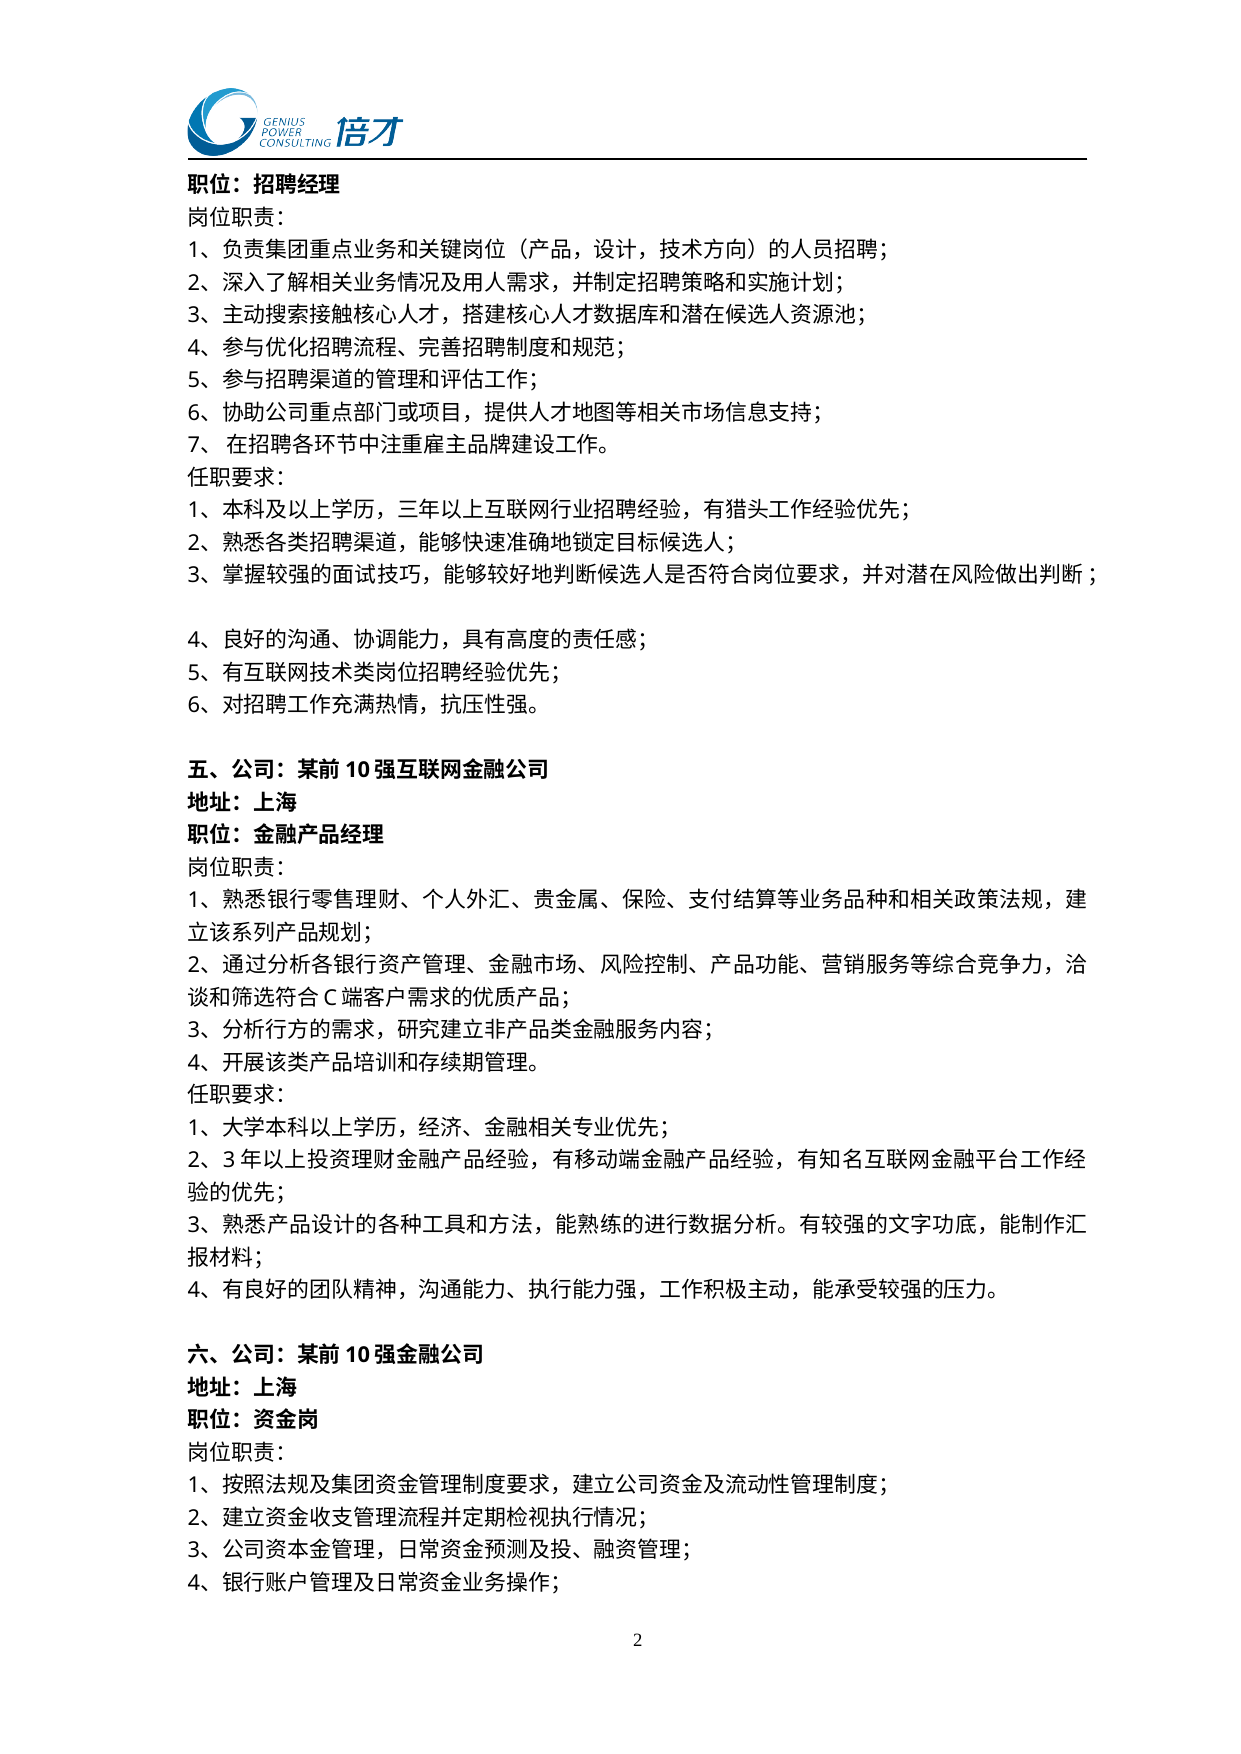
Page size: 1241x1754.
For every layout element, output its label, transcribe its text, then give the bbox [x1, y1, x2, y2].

text 任职要求： [187, 1077, 1087, 1109]
text 1、熟悉银行零售理财、个人外汇、贵金属、保险、支付结算等业务品种和相关政策法规，建立该系列产品规划； [187, 882, 1087, 947]
text 岗位职责： [187, 849, 1087, 882]
text 5、参与招聘渠道的管理和评估工作； [187, 362, 1087, 394]
text 6、协助公司重点部门或项目，提供人才地图等相关市场信息支持； [187, 394, 1087, 427]
text 职位：金融产品经理 [187, 817, 1087, 849]
text 1、负责集团重点业务和关键岗位（产品，设计，技术方向）的人员招聘； [187, 232, 1087, 264]
text 6、对招聘工作充满热情，抗压性强。 [187, 687, 1087, 719]
text 3、主动搜索接触核心人才，搭建核心人才数据库和潜在候选人资源池； [187, 297, 1087, 329]
text 2、深入了解相关业务情况及用人需求，并制定招聘策略和实施计划； [187, 264, 1087, 297]
text 地址：上海 [187, 1369, 1087, 1402]
text 1、按照法规及集团资金管理制度要求，建立公司资金及流动性管理制度； [187, 1467, 1087, 1499]
text 3、分析行方的需求，研究建立非产品类金融服务内容； [187, 1012, 1087, 1044]
text 岗位职责： [187, 199, 1087, 232]
text 4、良好的沟通、协调能力，具有高度的责任感； [187, 622, 1087, 654]
text 职位：招聘经理 [187, 167, 1087, 199]
text 任职要求： [187, 459, 1087, 492]
text 7、 在招聘各环节中注重雇主品牌建设工作。 [187, 427, 1087, 459]
text 4、银行账户管理及日常资金业务操作； [187, 1564, 1087, 1597]
text 地址：上海 [187, 784, 1087, 817]
text 职位：资金岗 [187, 1402, 1087, 1434]
text 六、公司：某前10强金融公司 [187, 1337, 1087, 1369]
text 4、参与优化招聘流程、完善招聘制度和规范； [187, 329, 1087, 362]
text 5、有互联网技术类岗位招聘经验优先； [187, 654, 1087, 687]
text 3、熟悉产品设计的各种工具和方法，能熟练的进行数据分析。有较强的文字功底，能制作汇报材料； [187, 1207, 1087, 1272]
text 1、大学本科以上学历，经济、金融相关专业优先； [187, 1109, 1087, 1142]
text 2、建立资金收支管理流程并定期检视执行情况； [187, 1499, 1087, 1532]
picture [187, 88, 404, 156]
text 岗位职责： [187, 1434, 1087, 1467]
text 1、本科及以上学历，三年以上互联网行业招聘经验，有猎头工作经验优先； [187, 492, 1087, 524]
text 五、公司：某前10强互联网金融公司 [187, 752, 1087, 784]
text 4、开展该类产品培训和存续期管理。 [187, 1044, 1087, 1077]
text 3、掌握较强的面试技巧，能够较好地判断候选人是否符合岗位要求，并对潜在风险做出判断； [187, 557, 1087, 622]
text 4、有良好的团队精神，沟通能力、执行能力强，工作积极主动，能承受较强的压力。 [187, 1272, 1087, 1304]
text 2、熟悉各类招聘渠道，能够快速准确地锁定目标候选人； [187, 524, 1087, 557]
text 2、通过分析各银行资产管理、金融市场、风险控制、产品功能、营销服务等综合竞争力，洽谈和筛选符合C端客户需求的优质产品； [187, 947, 1087, 1012]
text 3、公司资本金管理，日常资金预测及投、融资管理； [187, 1532, 1087, 1564]
text 2、3年以上投资理财金融产品经验，有移动端金融产品经验，有知名互联网金融平台工作经验的优先； [187, 1142, 1087, 1207]
